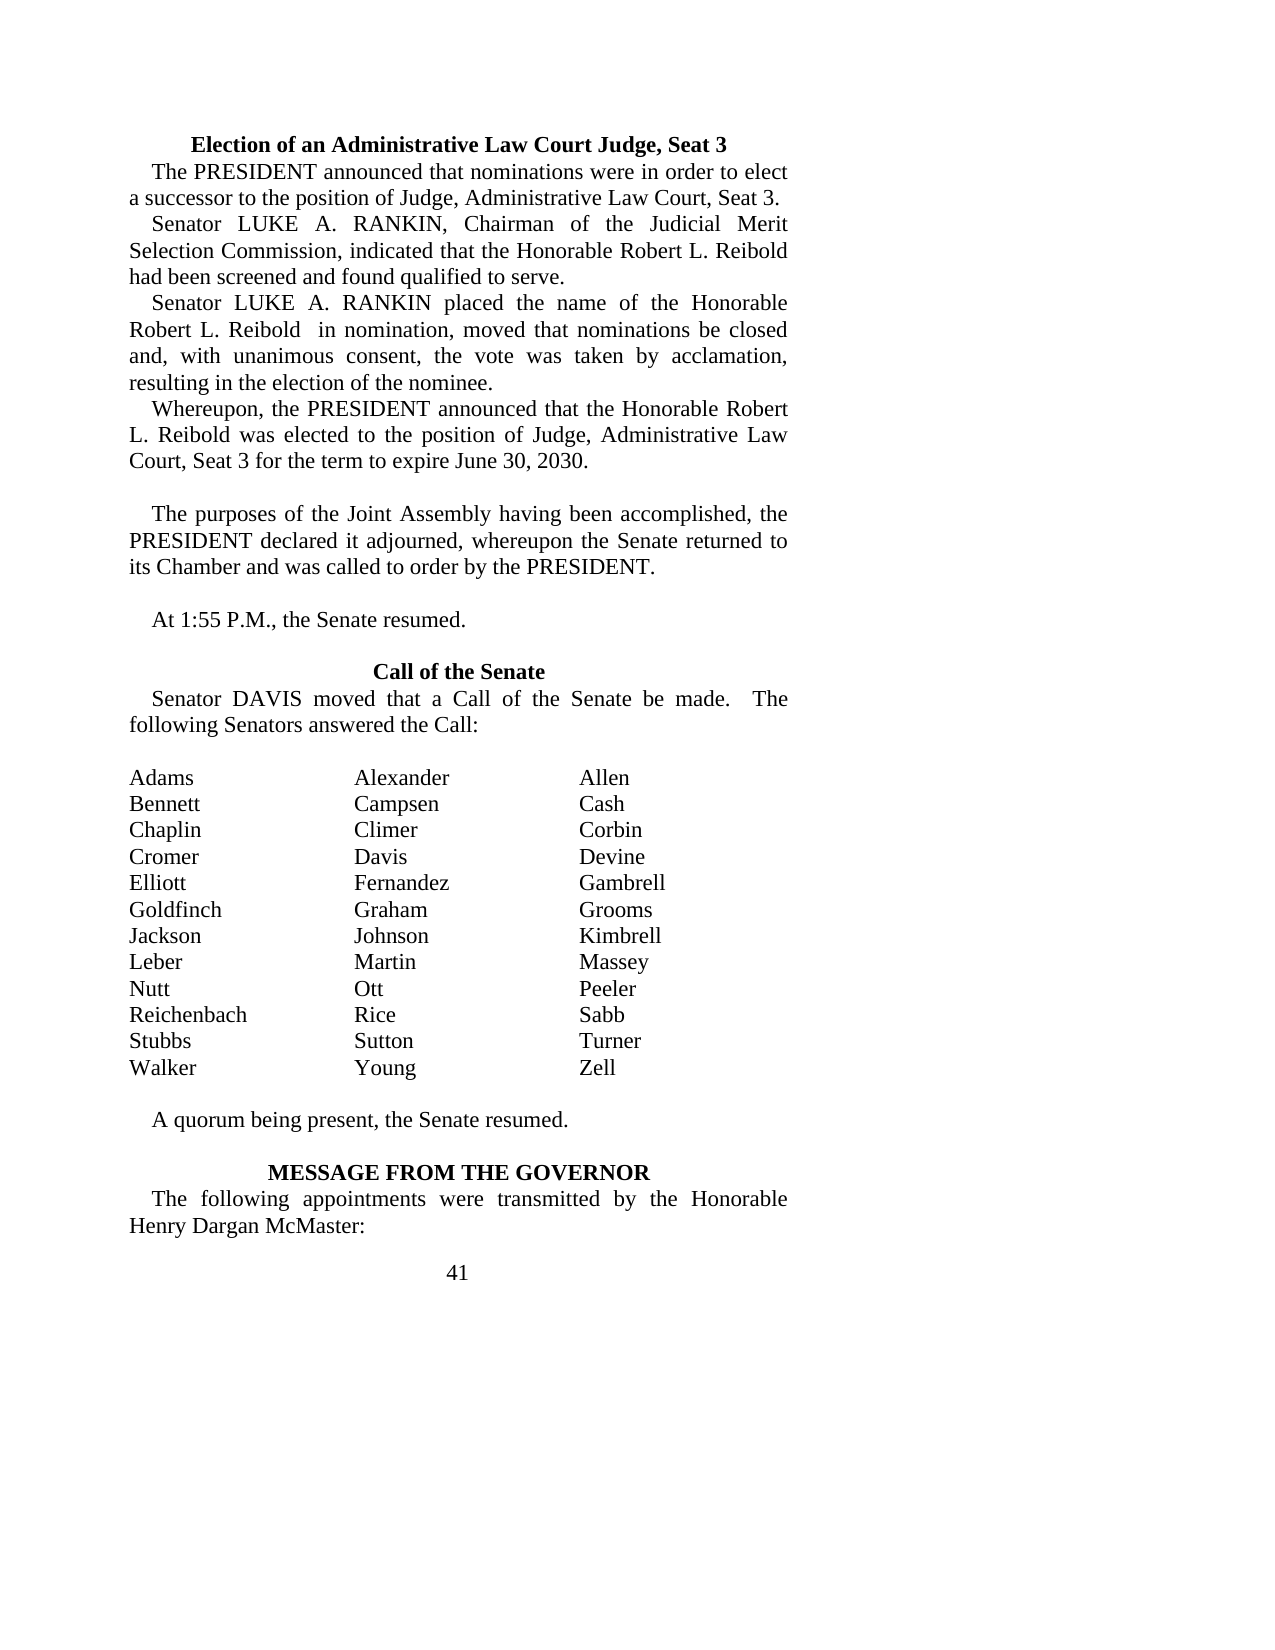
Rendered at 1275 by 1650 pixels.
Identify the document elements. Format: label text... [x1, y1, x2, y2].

text At 1:55 P.M., the Senate resumed. [129, 606, 789, 632]
text Call of the Senate [129, 658, 789, 685]
text Elliott Fernandez Gambrell [129, 869, 789, 896]
text Chaplin Climer Corbin [129, 817, 789, 843]
text Senator LUKE A. RANKIN, Chairman of the Judicial Merit Selection Commission, indicated that the Honorable Robert L. Reibold had been screened and found qualified to serve. [129, 210, 789, 289]
text Whereupon, the PRESIDENT announced that the Honorable Robert L. Reibold was elected to the position of Judge, Administrative Law Court, Seat 3 for the term to expire June 30, 2030. [129, 395, 789, 474]
text Election of an Administrative Law Court Judge, Seat 3 [129, 131, 789, 158]
text Reichenbach Rice Sabb [129, 1001, 789, 1027]
text Bennett Campsen Cash [129, 790, 789, 817]
text Leber Martin Massey [129, 948, 789, 975]
text MESSAGE FROM THE GOVERNOR [129, 1159, 789, 1186]
text Adams Alexander Allen [129, 764, 789, 790]
text Senator LUKE A. RANKIN placed the name of the Honorable Robert L. Reibold in nomination, moved that nominations be closed and, with unanimous consent, the vote was taken by acclamation, resulting in the election of the nominee. [129, 289, 789, 395]
text Senator DAVIS moved that a Call of the Senate be made. The following Senators answered the Call: [129, 685, 789, 737]
text Goldfinch Graham Grooms [129, 896, 789, 922]
text The following appointments were transmitted by the Honorable Henry Dargan McMaster: [129, 1186, 789, 1238]
text The PRESIDENT announced that nominations were in order to elect a successor to the position of Judge, Administrative Law Court, Seat 3. [129, 158, 789, 210]
text Jackson Johnson Kimbrell [129, 922, 789, 948]
text Walker Young Zell [129, 1054, 789, 1080]
text A quorum being present, the Senate resumed. [129, 1106, 789, 1133]
text Stubbs Sutton Turner [129, 1027, 789, 1054]
text Nutt Ott Peeler [129, 975, 789, 1001]
text The purposes of the Joint Assembly having been accomplished, the PRESIDENT declared it adjourned, whereupon the Senate returned to its Chamber and was called to order by the PRESIDENT. [129, 500, 789, 579]
text Cromer Davis Devine [129, 843, 789, 869]
